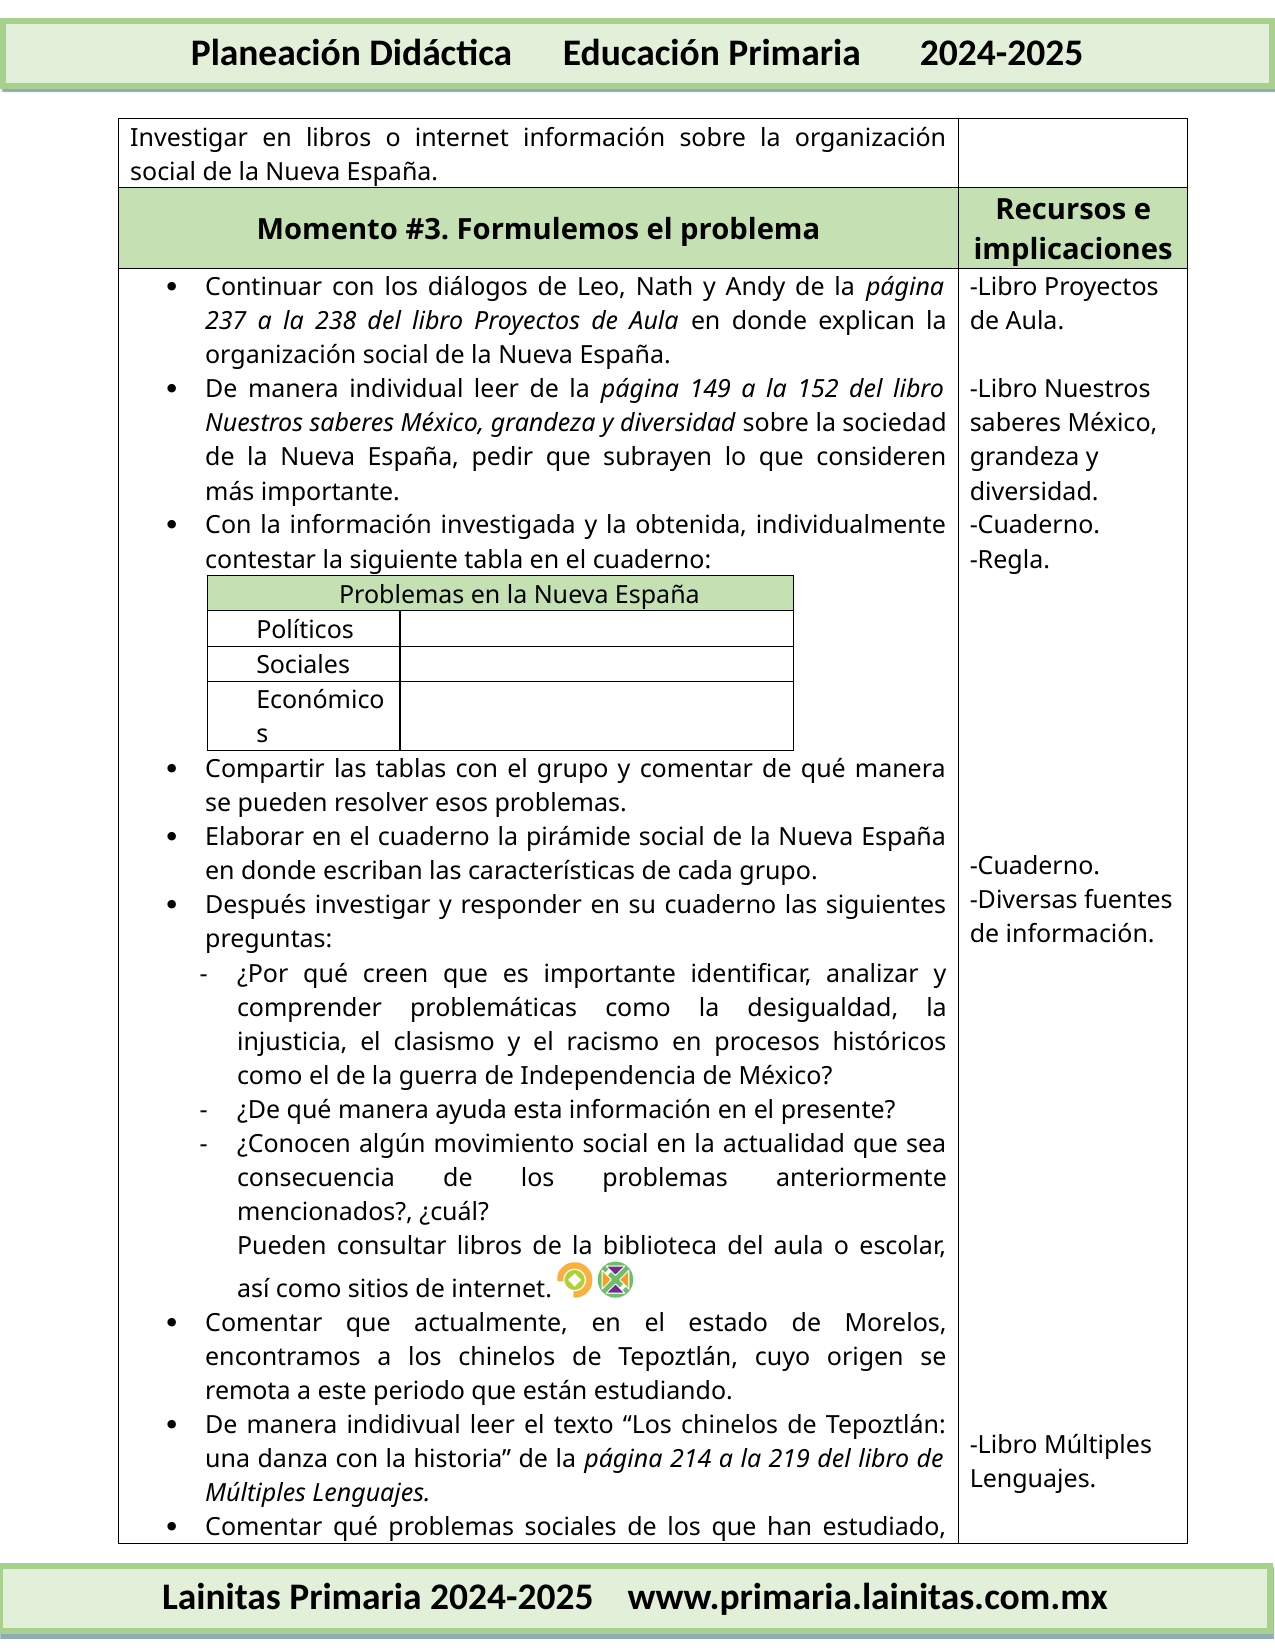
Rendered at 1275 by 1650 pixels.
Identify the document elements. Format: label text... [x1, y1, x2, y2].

table_cell Recursos e implicaciones [959, 188, 1187, 268]
picture [597, 1261, 633, 1298]
table_cell Momento #3. Formulemos el problema [119, 188, 958, 268]
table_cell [119, 269, 958, 1543]
picture [557, 1261, 593, 1298]
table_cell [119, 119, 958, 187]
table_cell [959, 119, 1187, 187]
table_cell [959, 269, 1187, 1543]
